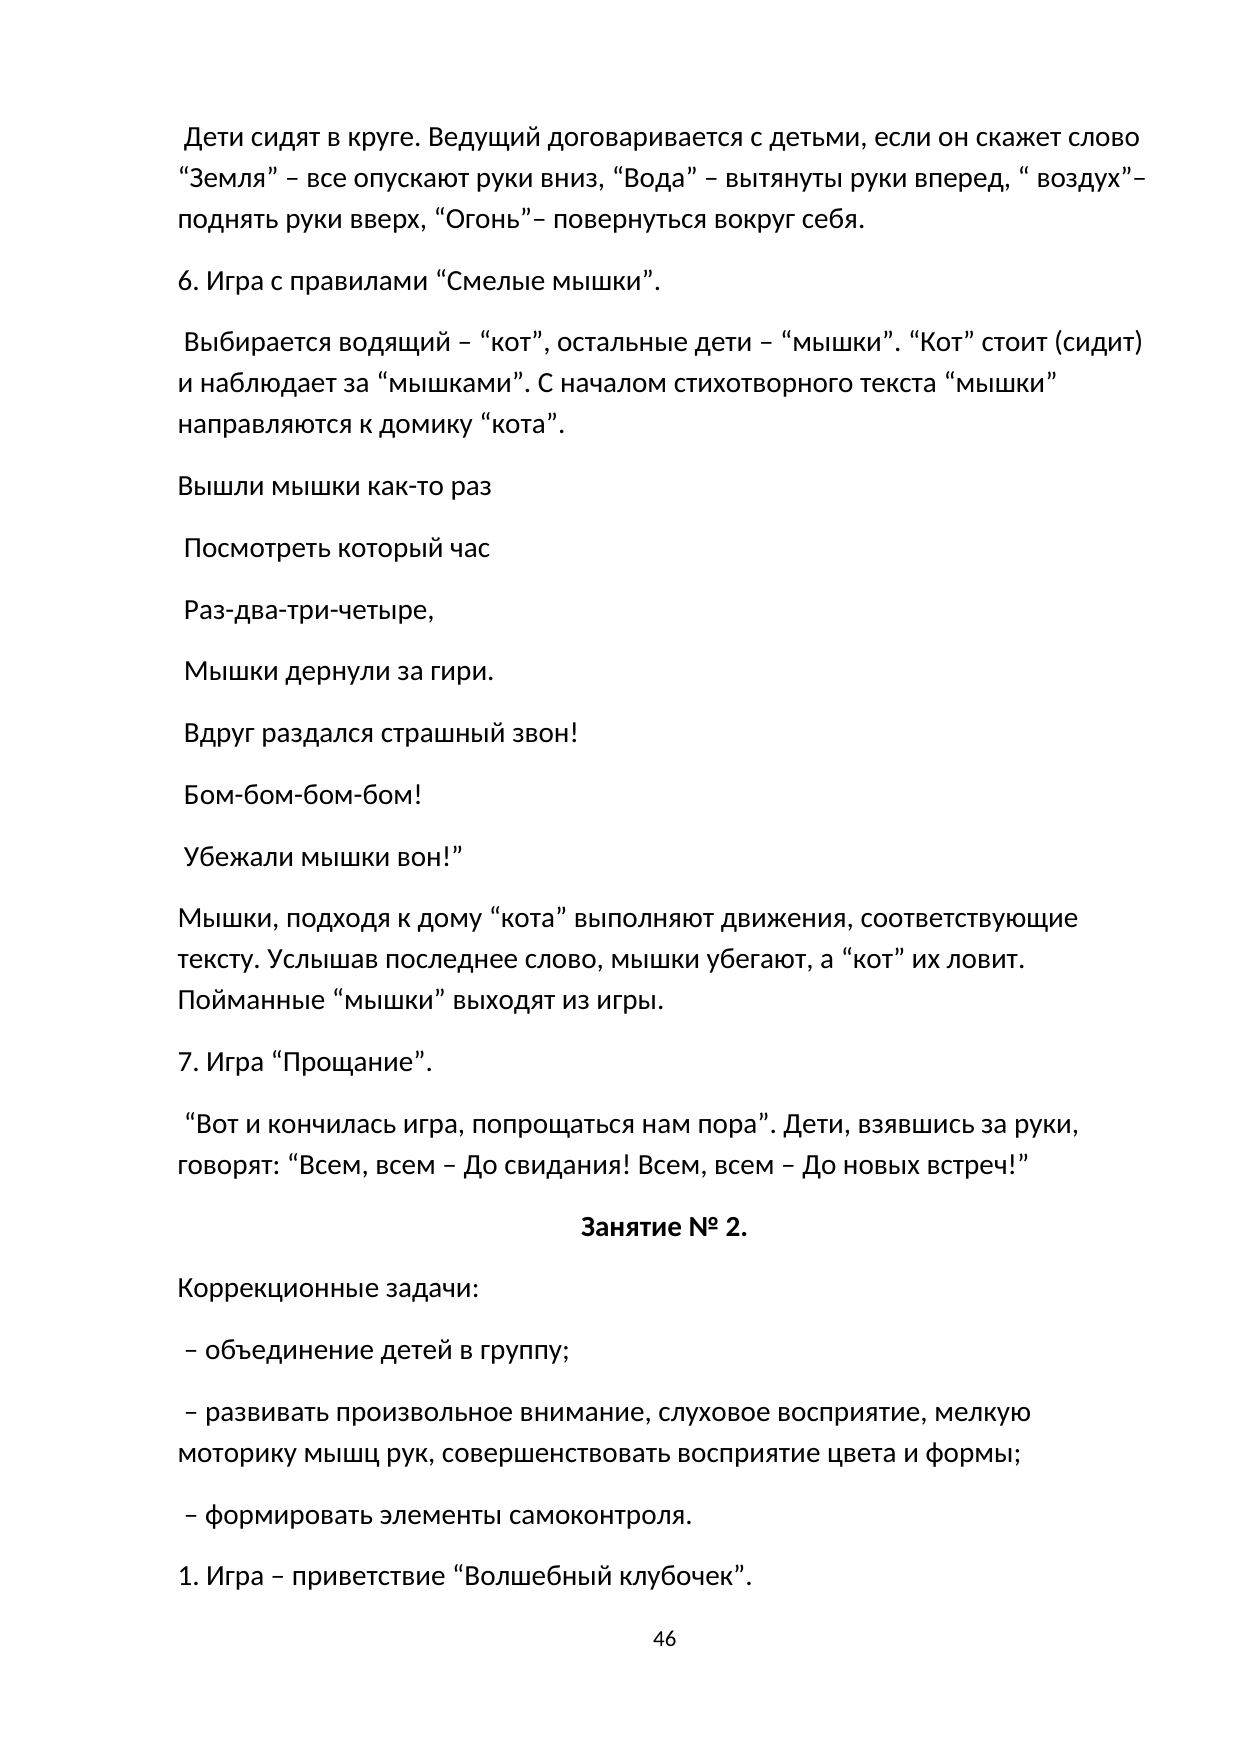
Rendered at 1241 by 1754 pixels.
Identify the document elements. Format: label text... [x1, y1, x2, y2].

text Коррекционные задачи: [177, 1269, 1152, 1305]
text “Вот и кончилась игра, попрощаться нам пора”. Дети, взявшись за руки, говорят: “Всем, всем – До свидания! Всем, всем – До новых встреч!” [177, 1105, 1152, 1182]
text 7. Игра “Прощание”. [177, 1043, 1152, 1079]
text Бом-бом-бом-бом! [177, 776, 1152, 812]
text Вышли мышки как-то раз [177, 467, 1152, 503]
text Мышки дернули за гири. [177, 652, 1152, 688]
text Дети сидят в круге. Ведущий договаривается с детьми, если он скажет слово “Земля” – все опускают руки вниз, “Вода” – вытянуты руки вперед, “ воздух”– поднять руки вверх, “Огонь”– повернуться вокруг себя. [177, 118, 1152, 236]
text Мышки, подходя к дому “кота” выполняют движения, соответствующие тексту. Услышав последнее слово, мышки убегают, а “кот” их ловит. Пойманные “мышки” выходят из игры. [177, 899, 1152, 1017]
text Выбирается водящий – “кот”, остальные дети – “мышки”. “Кот” стоит (сидит) и наблюдает за “мышками”. С началом стихотворного текста “мышки” направляются к домику “кота”. [177, 323, 1152, 441]
text – объединение детей в группу; [177, 1331, 1152, 1367]
text 6. Игра с правилами “Смелые мышки”. [177, 262, 1152, 297]
text – развивать произвольное внимание, слуховое восприятие, мелкую моторику мышц рук, совершенствовать восприятие цвета и формы; [177, 1393, 1152, 1469]
text Посмотреть который час [177, 529, 1152, 564]
text Занятие № 2. [177, 1208, 1152, 1243]
text 1. Игра – приветствие “Волшебный клубочек”. [177, 1557, 1152, 1593]
text Раз-два-три-четыре, [177, 591, 1152, 626]
text Вдруг раздался страшный звон! [177, 714, 1152, 750]
text – формировать элементы самоконтроля. [177, 1496, 1152, 1531]
text Убежали мышки вон!” [177, 838, 1152, 873]
